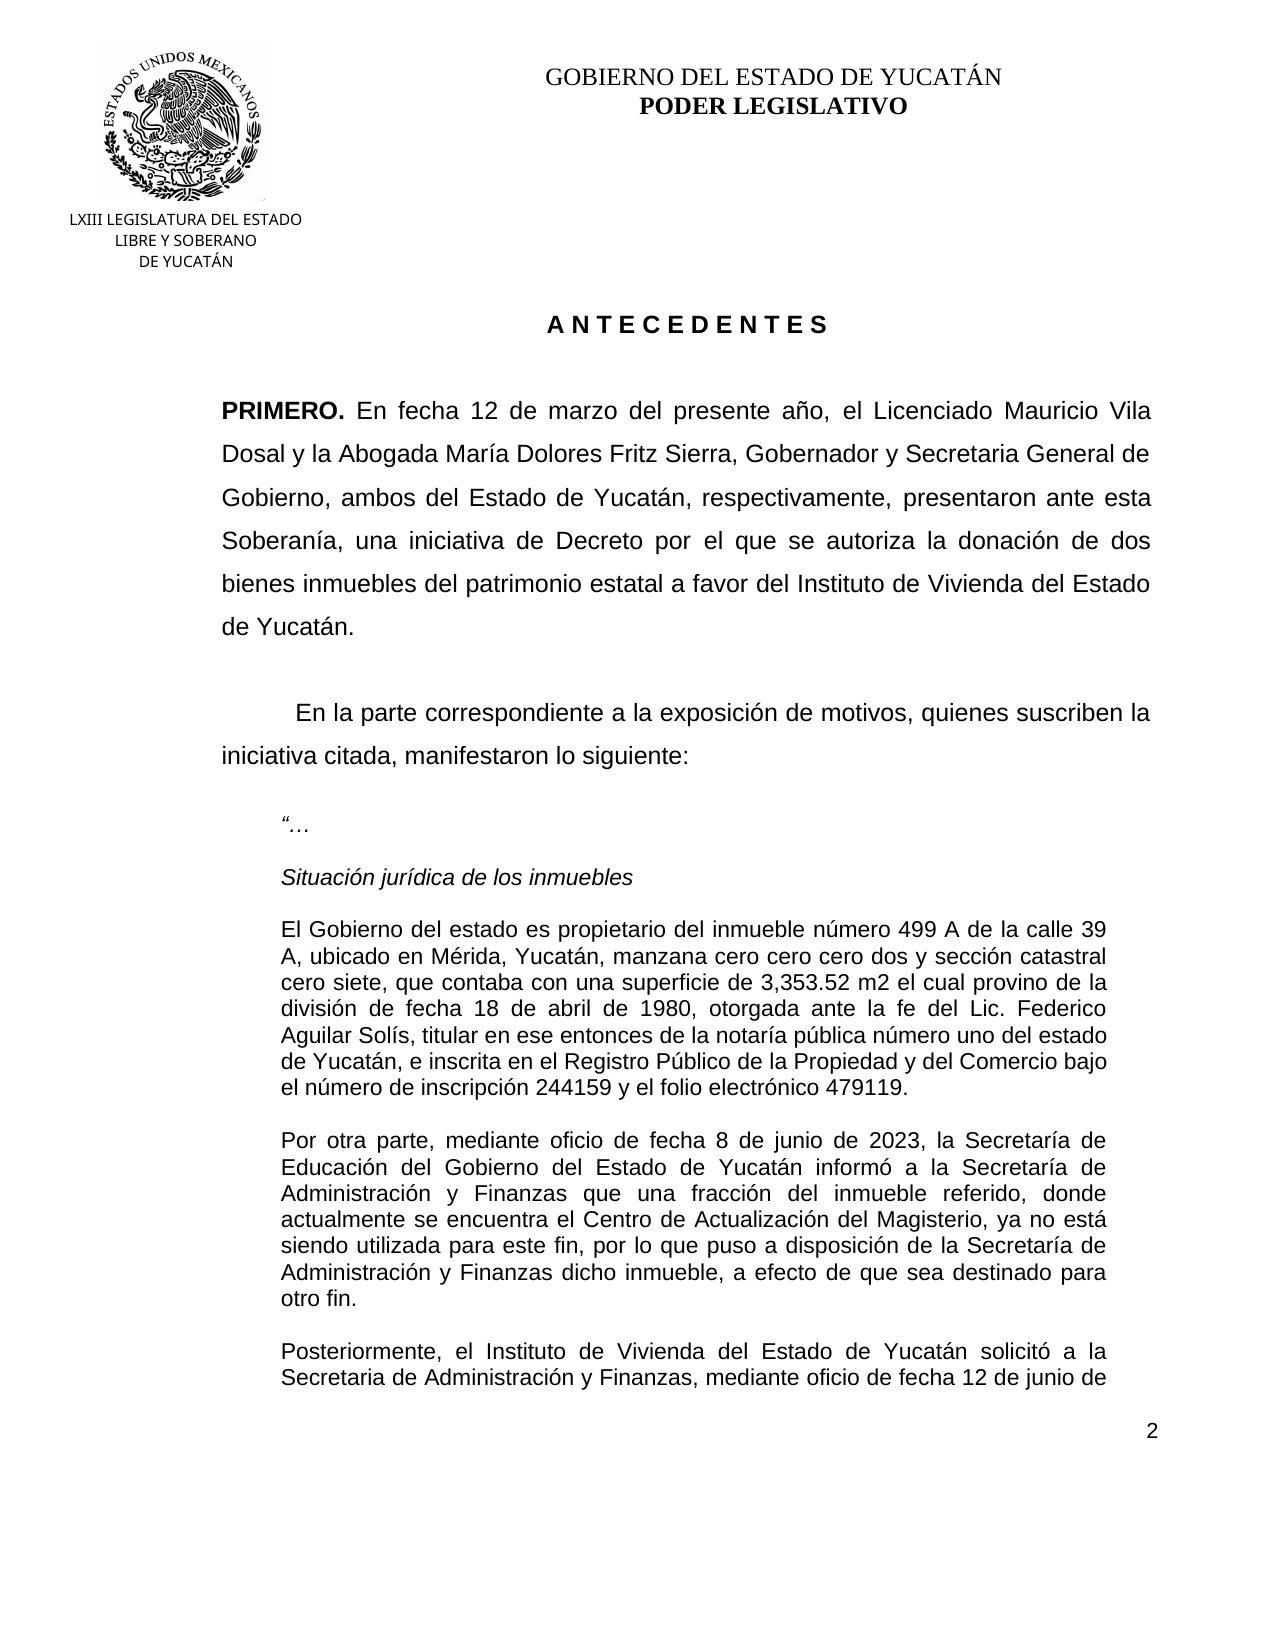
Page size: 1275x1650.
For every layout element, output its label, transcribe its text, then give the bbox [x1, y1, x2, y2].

text En la parte correspondiente a la exposición de motivos, quienes suscriben la iniciativa citada, manifestaron lo siguiente: [221, 698, 1152, 770]
text A N T E C E D E N T E S [221, 310, 1152, 339]
text Por otra parte, mediante oficio de fecha 8 de junio de 2023, la Secretaría de Educación del Gobierno del Estado de Yucatán informó a la Secretaría de Administración y Finanzas que una fracción del inmueble referido, donde actualmente se encuentra el Centro de Actualización del Magisterio, ya no está siendo utilizada para este fin, por lo que puso a disposición de la Secretaría de Administración y Finanzas dicho inmueble, a efecto de que sea destinado para otro fin. [281, 1127, 1107, 1312]
text El Gobierno del estado es propietario del inmueble número 499 A de la calle 39 A, ubicado en Mérida, Yucatán, manzana cero cero cero dos y sección catastral cero siete, que contaba con una superficie de 3,353.52 m2 el cual provino de la división de fecha 18 de abril de 1980, otorgada ante la fe del Lic. Federico Aguilar Solís, titular en ese entonces de la notaría pública número uno del estado de Yucatán, e inscrita en el Registro Público de la Propiedad y del Comercio bajo el número de inscripción 244159 y el folio electrónico 479119. [281, 916, 1107, 1101]
picture [98, 42, 267, 200]
text PRIMERO. En fecha 12 de marzo del presente año, el Licenciado Mauricio Vila Dosal y la Abogada María Dolores Fritz Sierra, Gobernador y Secretaria General de Gobierno, ambos del Estado de Yucatán, respectivamente, presentaron ante esta Soberanía, una iniciativa de Decreto por el que se autoriza la donación de dos bienes inmuebles del patrimonio estatal a favor del Instituto de Vivienda del Estado de Yucatán. [221, 396, 1152, 641]
text “… [281, 811, 1107, 837]
text Situación jurídica de los inmuebles [281, 863, 1107, 890]
